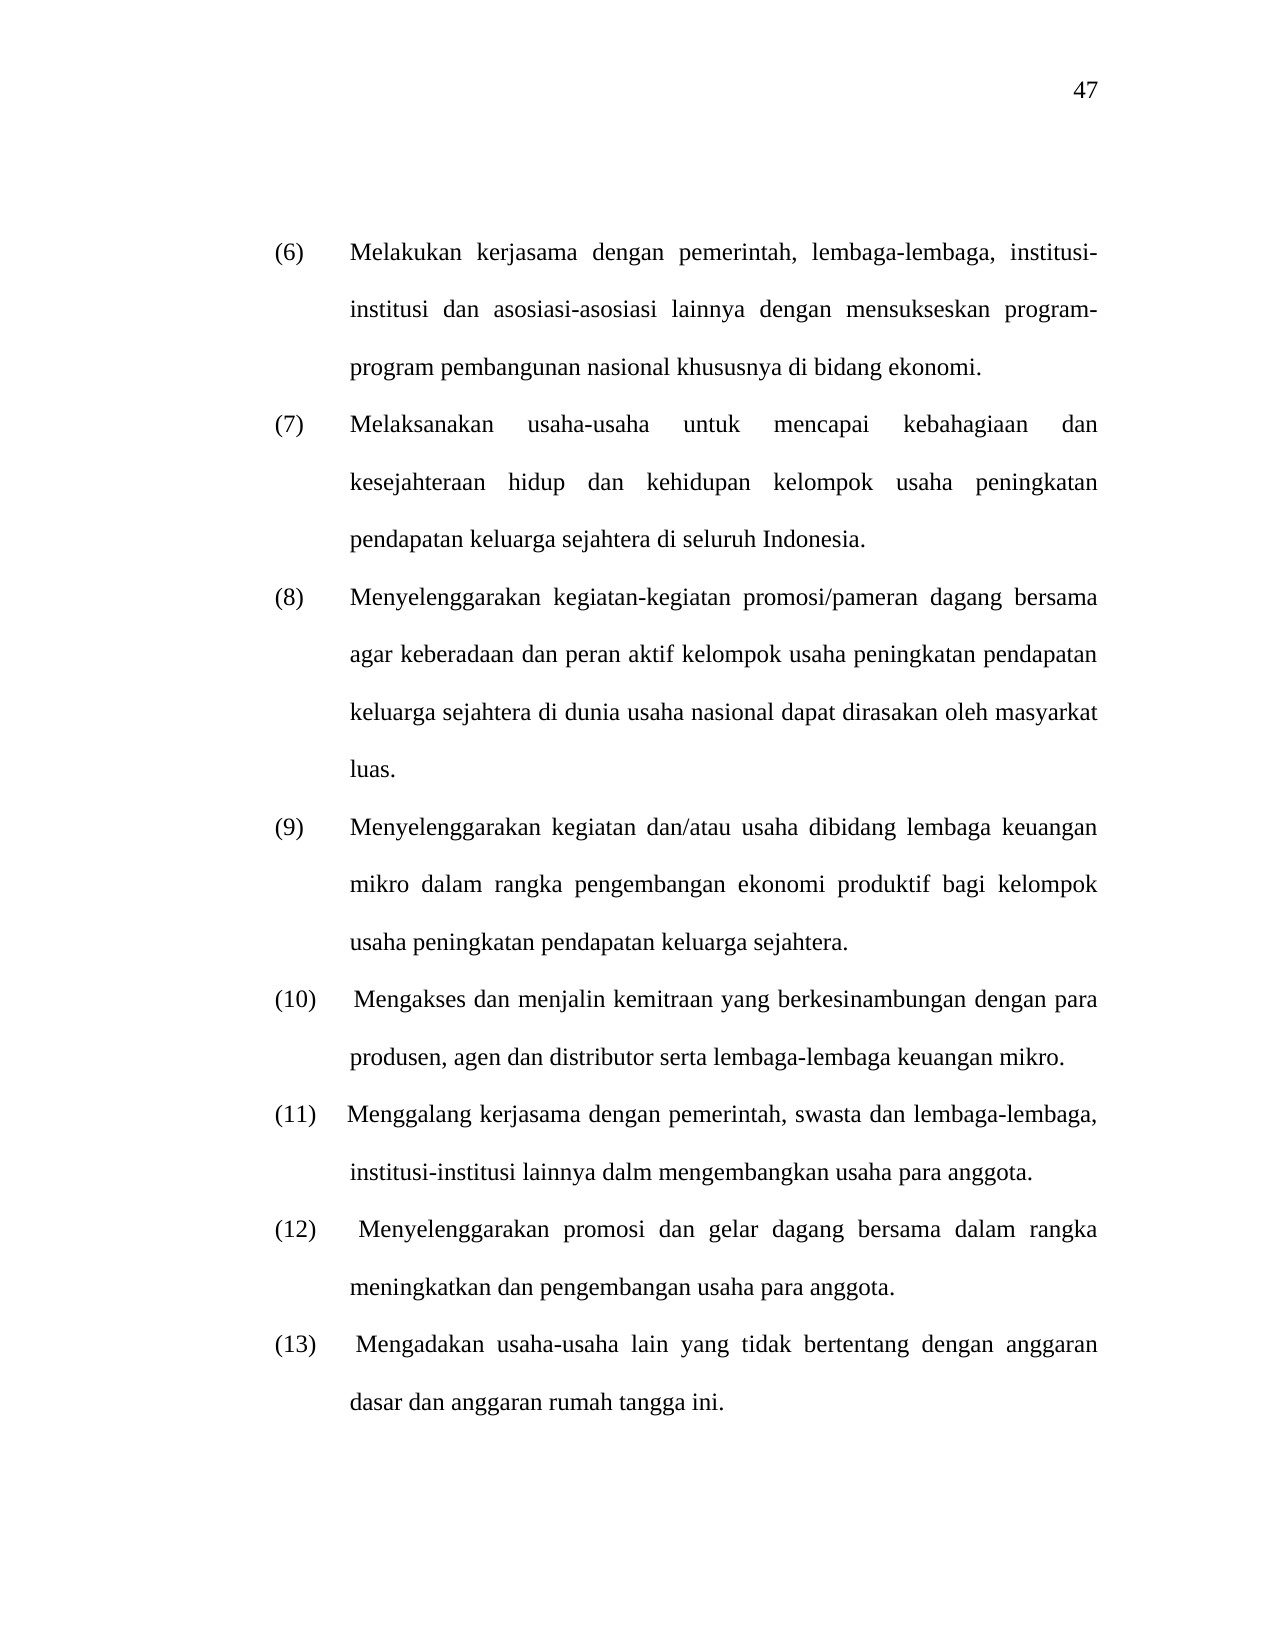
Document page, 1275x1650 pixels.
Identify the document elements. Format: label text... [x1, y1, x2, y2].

list Menyelenggarakan promosi dan gelar dagang bersama dalam rangka meningkatkan dan pengembangan usaha para anggota. [274, 1214, 1098, 1301]
list Menyelenggarakan kegiatan dan/atau usaha dibidang lembaga keuangan mikro dalam rangka pengembangan ekonomi produktif bagi kelompok usaha peningkatan pendapatan keluarga sejahtera. [274, 812, 1098, 956]
list Menyelenggarakan kegiatan-kegiatan promosi/pameran dagang bersama agar keberadaan dan peran aktif kelompok usaha peningkatan pendapatan keluarga sejahtera di dunia usaha nasional dapat dirasakan oleh masyarkat luas. [274, 582, 1098, 783]
list Mengakses dan menjalin kemitraan yang berkesinambungan dengan para produsen, agen dan distributor serta lembaga-lembaga keuangan mikro. [274, 984, 1098, 1071]
list Melakukan kerjasama dengan pemerintah, lembaga-lembaga, institusi-institusi dan asosiasi-asosiasi lainnya dengan mensukseskan program-program pembangunan nasional khususnya di bidang ekonomi. [274, 237, 1098, 381]
list Melaksanakan usaha-usaha untuk mencapai kebahagiaan dan kesejahteraan hidup dan kehidupan kelompok usaha peningkatan pendapatan keluarga sejahtera di seluruh Indonesia. [274, 409, 1098, 553]
list Menggalang kerjasama dengan pemerintah, swasta dan lembaga-lembaga, institusi-institusi lainnya dalm mengembangkan usaha para anggota. [274, 1099, 1098, 1186]
list Mengadakan usaha-usaha lain yang tidak bertentang dengan anggaran dasar dan anggaran rumah tangga ini. [274, 1329, 1098, 1416]
